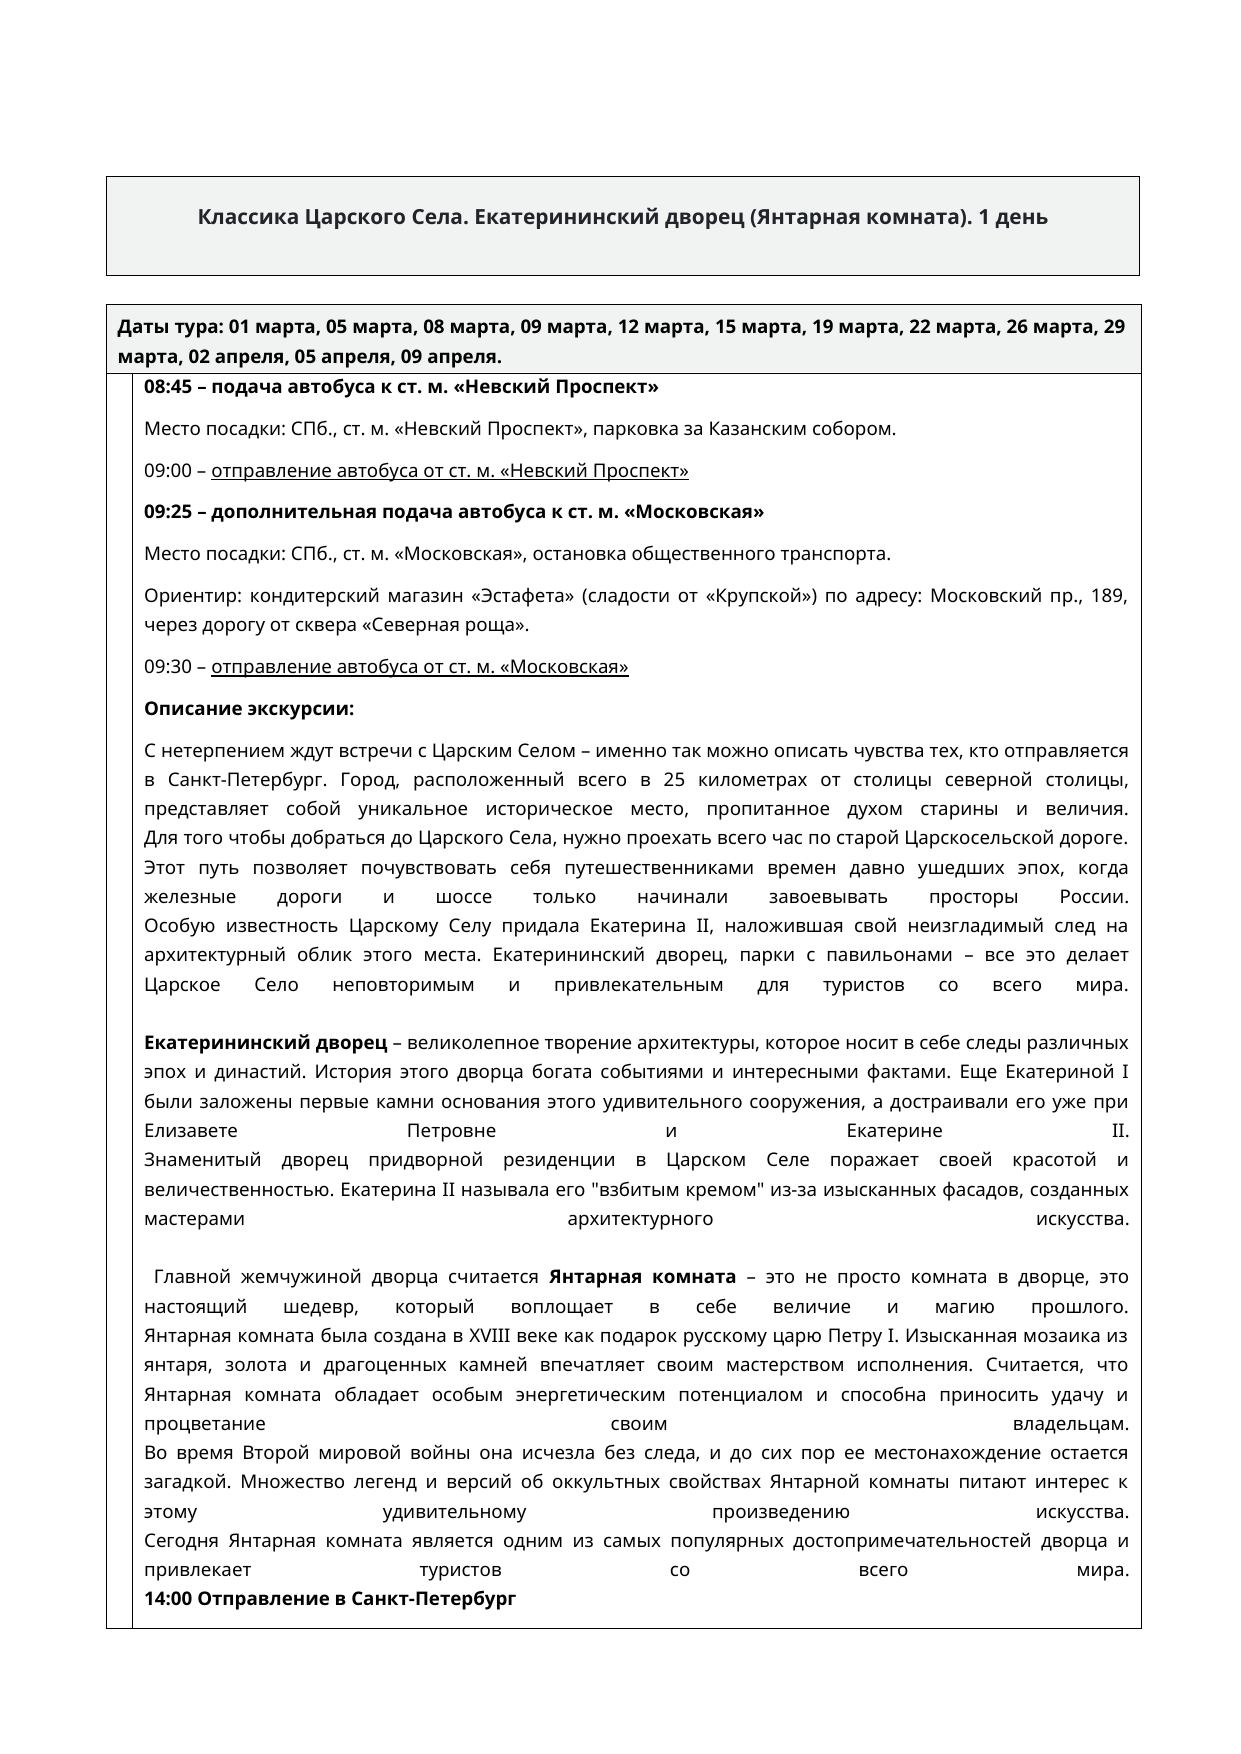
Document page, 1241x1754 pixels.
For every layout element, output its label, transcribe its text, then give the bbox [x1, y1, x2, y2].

table_cell [107, 374, 132, 1628]
table_header Даты тура: 01 марта, 05 марта, 08 марта, 09 марта, 12 марта, 15 марта, 19 марта, 22 марта, 26 марта, 29 марта, 02 апреля, 05 апреля, 09 апреля. [107, 305, 1141, 372]
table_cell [133, 374, 1141, 1628]
table_header Классика Царского Села. Екатерининский дворец (Янтарная комната). 1 день [107, 177, 1139, 275]
